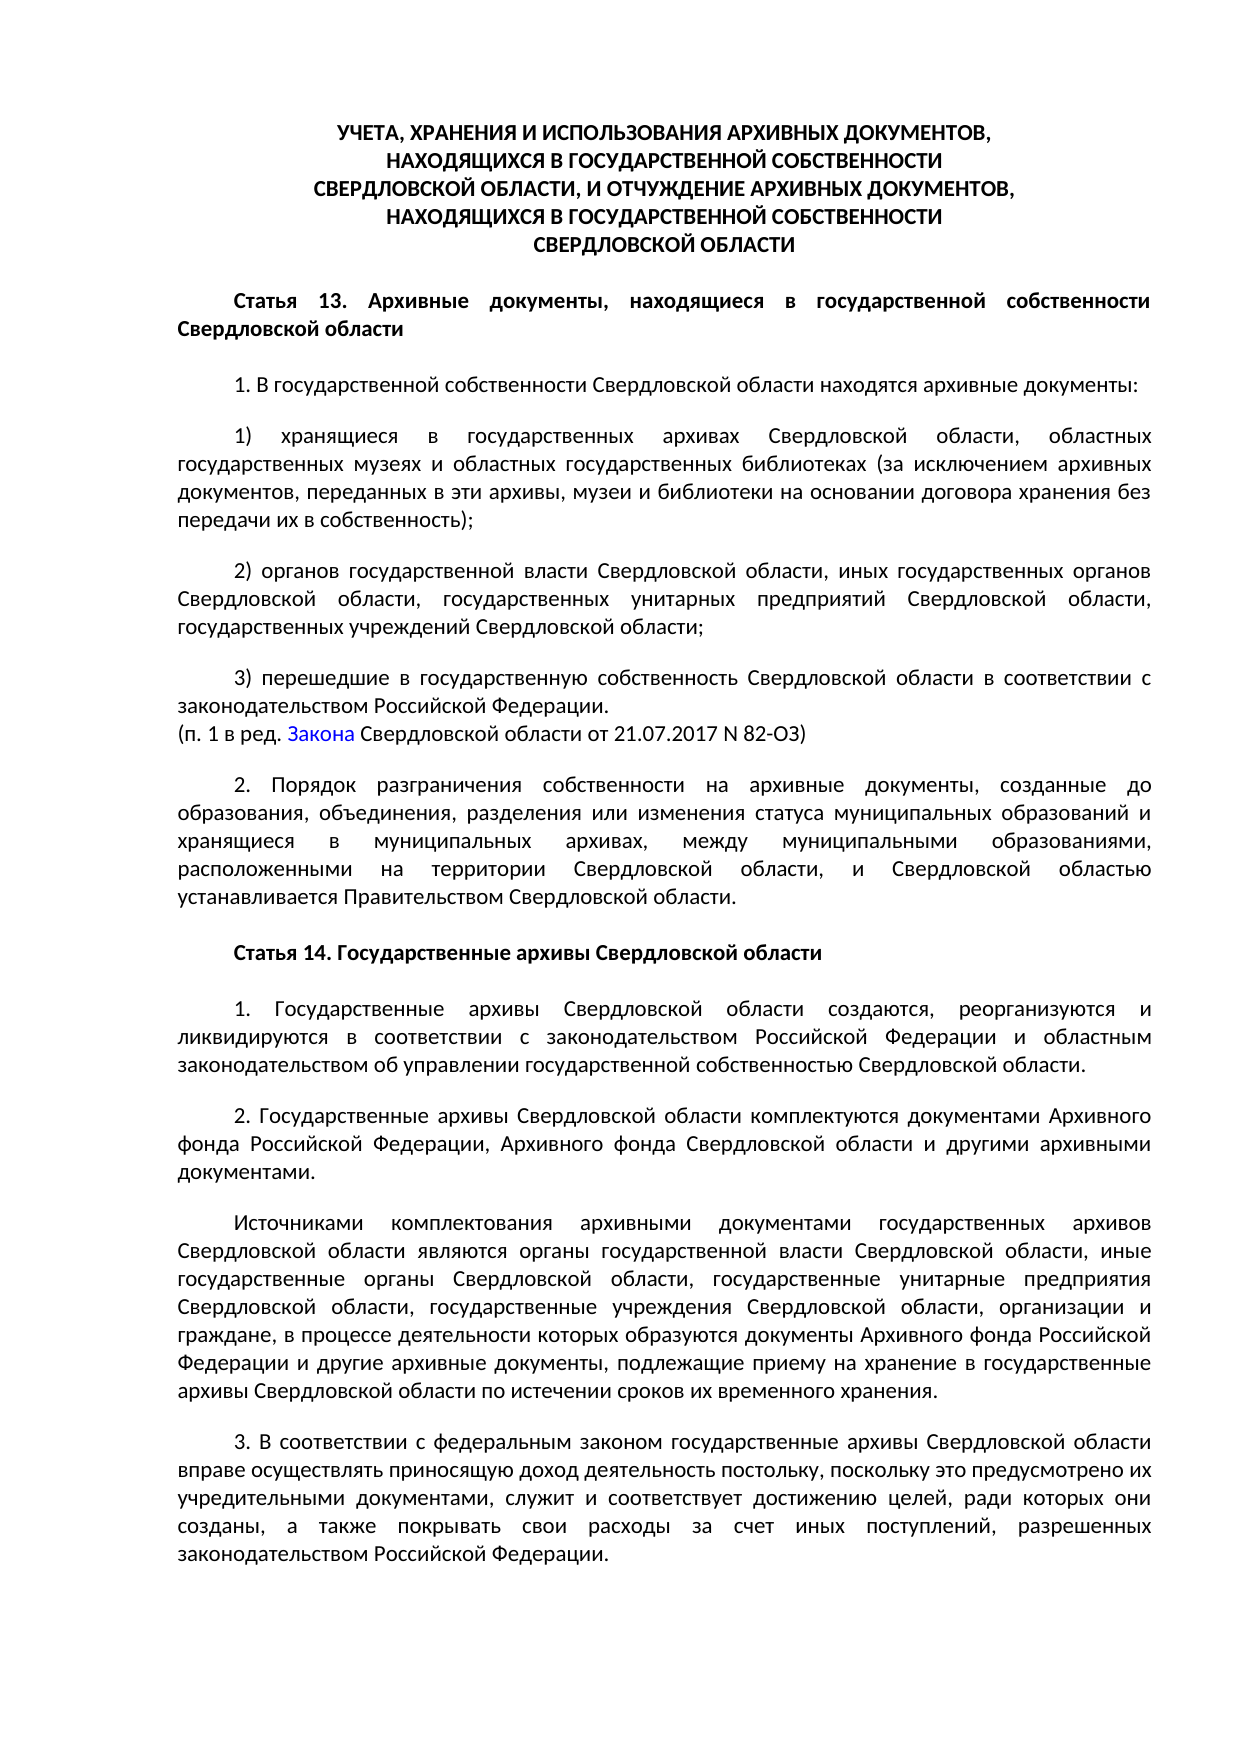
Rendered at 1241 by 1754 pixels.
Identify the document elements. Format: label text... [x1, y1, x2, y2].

title НАХОДЯЩИХСЯ В ГОСУДАРСТВЕННОЙ СОБСТВЕННОСТИ [177, 202, 1152, 230]
title Статья 13. Архивные документы, находящиеся в государственной собственности Свердловской области [177, 286, 1152, 342]
text 1. В государственной собственности Свердловской области находятся архивные документы: [177, 370, 1152, 398]
title Статья 14. Государственные архивы Свердловской области [177, 938, 1152, 966]
text 2. Государственные архивы Свердловской области комплектуются документами Архивного фонда Российской Федерации, Архивного фонда Свердловской области и другими архивными документами. [177, 1101, 1152, 1185]
title СВЕРДЛОВСКОЙ ОБЛАСТИ, И ОТЧУЖДЕНИЕ АРХИВНЫХ ДОКУМЕНТОВ, [177, 174, 1152, 202]
text 3. В соответствии с федеральным законом государственные архивы Свердловской области вправе осуществлять приносящую доход деятельность постольку, поскольку это предусмотрено их учредительными документами, служит и соответствует достижению целей, ради которых они созданы, а также покрывать свои расходы за счет иных поступлений, разрешенных законодательством Российской Федерации. [177, 1427, 1152, 1567]
text (п. 1 в ред. Закона Свердловской области от 21.07.2017 N 82-ОЗ) [177, 719, 1152, 747]
text 1) хранящиеся в государственных архивах Свердловской области, областных государственных музеях и областных государственных библиотеках (за исключением архивных документов, переданных в эти архивы, музеи и библиотеки на основании договора хранения без передачи их в собственность); [177, 421, 1152, 533]
text 2. Порядок разграничения собственности на архивные документы, созданные до образования, объединения, разделения или изменения статуса муниципальных образований и хранящиеся в муниципальных архивах, между муниципальными образованиями, расположенными на территории Свердловской области, и Свердловской областью устанавливается Правительством Свердловской области. [177, 770, 1152, 910]
text 1. Государственные архивы Свердловской области создаются, реорганизуются и ликвидируются в соответствии с законодательством Российской Федерации и областным законодательством об управлении государственной собственностью Свердловской области. [177, 994, 1152, 1078]
title УЧЕТА, ХРАНЕНИЯ И ИСПОЛЬЗОВАНИЯ АРХИВНЫХ ДОКУМЕНТОВ, [177, 118, 1152, 146]
text Источниками комплектования архивными документами государственных архивов Свердловской области являются органы государственной власти Свердловской области, иные государственные органы Свердловской области, государственные унитарные предприятия Свердловской области, государственные учреждения Свердловской области, организации и граждане, в процессе деятельности которых образуются документы Архивного фонда Российской Федерации и другие архивные документы, подлежащие приему на хранение в государственные архивы Свердловской области по истечении сроков их временного хранения. [177, 1208, 1152, 1404]
text 2) органов государственной власти Свердловской области, иных государственных органов Свердловской области, государственных унитарных предприятий Свердловской области, государственных учреждений Свердловской области; [177, 556, 1152, 640]
title СВЕРДЛОВСКОЙ ОБЛАСТИ [177, 230, 1152, 258]
title НАХОДЯЩИХСЯ В ГОСУДАРСТВЕННОЙ СОБСТВЕННОСТИ [177, 146, 1152, 174]
text 3) перешедшие в государственную собственность Свердловской области в соответствии с законодательством Российской Федерации. [177, 663, 1152, 719]
